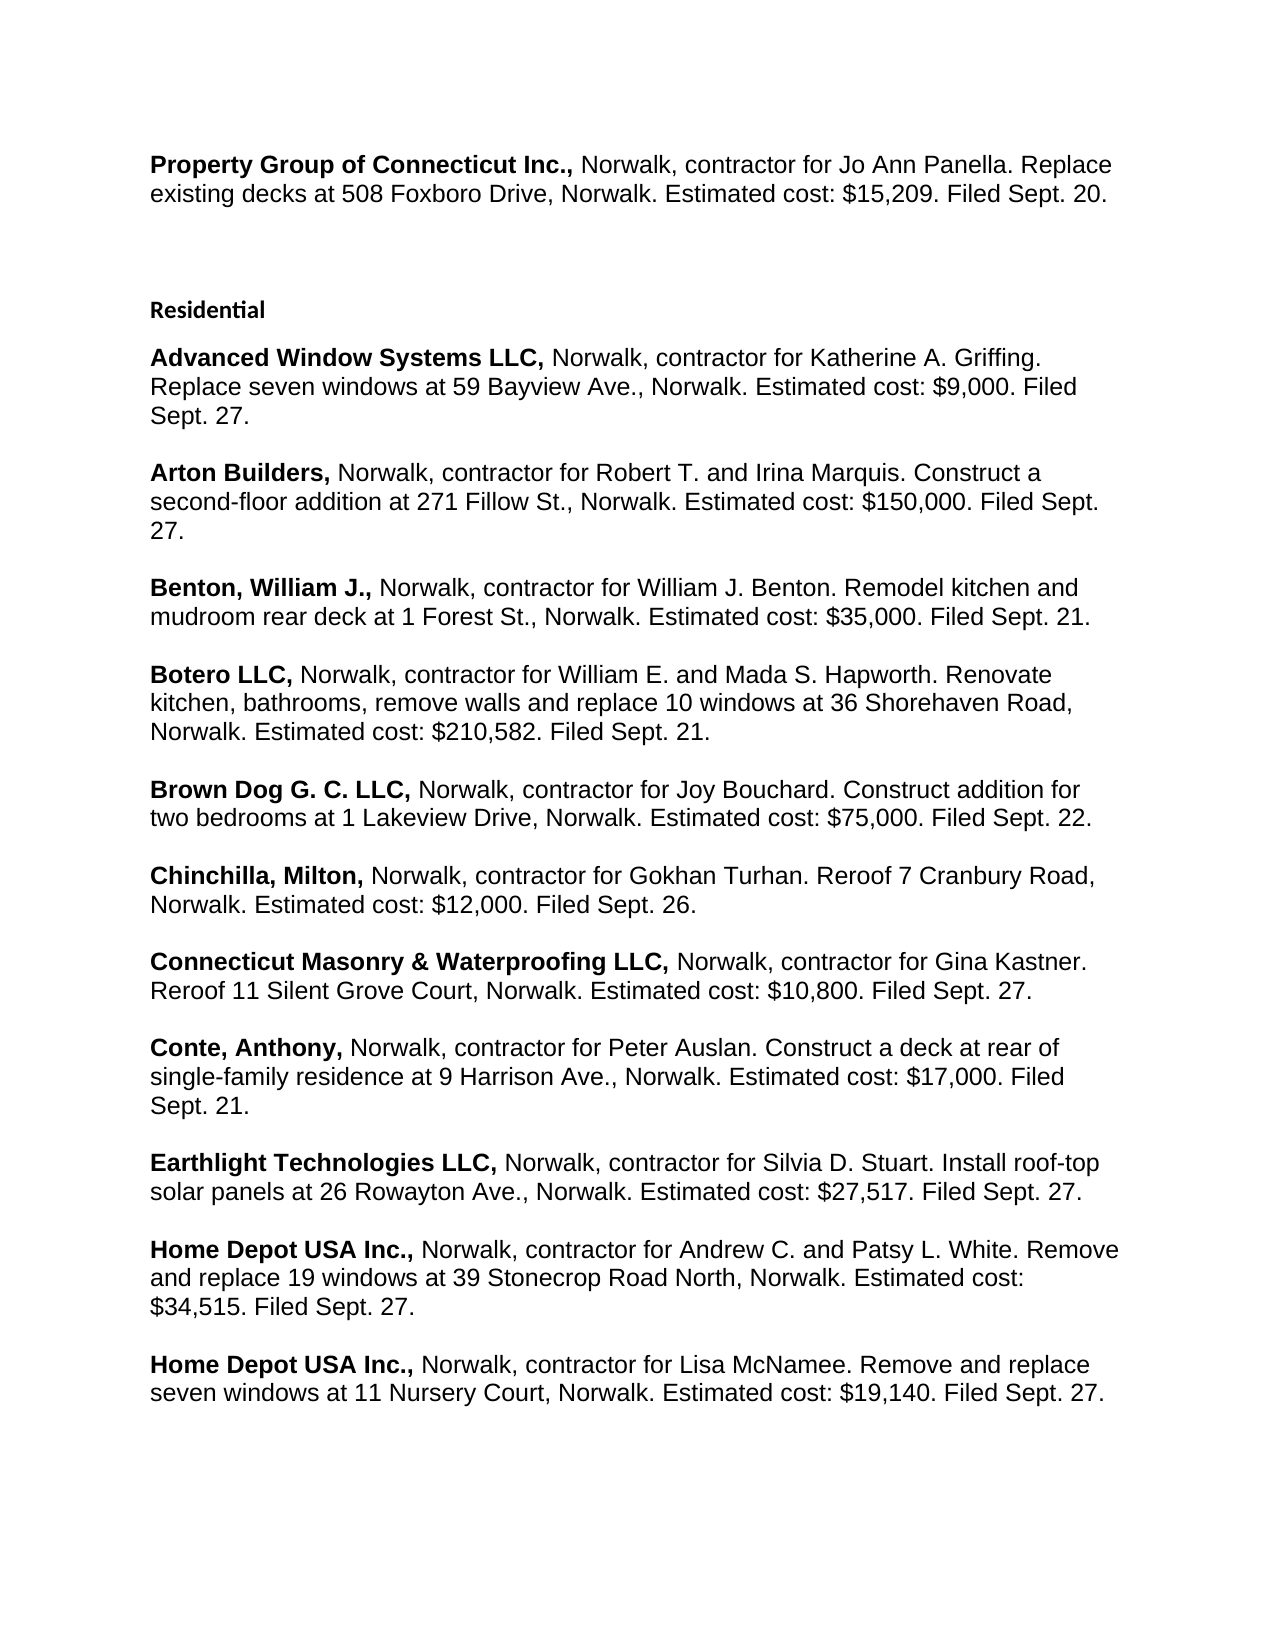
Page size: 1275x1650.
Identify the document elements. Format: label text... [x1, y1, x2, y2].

text Property Group of Connecticut Inc., Norwalk, contractor for Jo Ann Panella. Replace existing decks at 508 Foxboro Drive, Norwalk. Estimated cost: $15,209. Filed Sept. 20. [150, 150, 1125, 207]
text Connecticut Masonry & Waterproofing LLC, Norwalk, contractor for Gina Kastner. Reroof 11 Silent Grove Court, Norwalk. Estimated cost: $10,800. Filed Sept. 27. [150, 947, 1125, 1004]
text Benton, William J., Norwalk, contractor for William J. Benton. Remodel kitchen and mudroom rear deck at 1 Forest St., Norwalk. Estimated cost: $35,000. Filed Sept. 21. [150, 573, 1125, 631]
text Residential [150, 294, 1125, 324]
text Home Depot USA Inc., Norwalk, contractor for Andrew C. and Patsy L. White. Remove and replace 19 windows at 39 Stonecrop Road North, Norwalk. Estimated cost: $34,515. Filed Sept. 27. [150, 1234, 1125, 1321]
text Chinchilla, Milton, Norwalk, contractor for Gokhan Turhan. Reroof 7 Cranbury Road, Norwalk. Estimated cost: $12,000. Filed Sept. 26. [150, 861, 1125, 918]
text Brown Dog G. C. LLC, Norwalk, contractor for Joy Bouchard. Construct addition for two bedrooms at 1 Lakeview Drive, Norwalk. Estimated cost: $75,000. Filed Sept. 22. [150, 774, 1125, 832]
text Arton Builders, Norwalk, contractor for Robert T. and Irina Marquis. Construct a second-floor addition at 271 Fillow St., Norwalk. Estimated cost: $150,000. Filed Sept. 27. [150, 458, 1125, 544]
text Advanced Window Systems LLC, Norwalk, contractor for Katherine A. Griffing. Replace seven windows at 59 Bayview Ave., Norwalk. Estimated cost: $9,000. Filed Sept. 27. [150, 343, 1125, 429]
text Conte, Anthony, Norwalk, contractor for Peter Auslan. Construct a deck at rear of single-family residence at 9 Harrison Ave., Norwalk. Estimated cost: $17,000. Filed Sept. 21. [150, 1033, 1125, 1119]
text Earthlight Technologies LLC, Norwalk, contractor for Silvia D. Stuart. Install roof-top solar panels at 26 Rowayton Ave., Norwalk. Estimated cost: $27,517. Filed Sept. 27. [150, 1148, 1125, 1206]
text Home Depot USA Inc., Norwalk, contractor for Lisa McNamee. Remove and replace seven windows at 11 Nursery Court, Norwalk. Estimated cost: $19,140. Filed Sept. 27. [150, 1349, 1125, 1407]
text Botero LLC, Norwalk, contractor for William E. and Mada S. Hapworth. Renovate kitchen, bathrooms, remove walls and replace 10 windows at 36 Shorehaven Road, Norwalk. Estimated cost: $210,582. Filed Sept. 21. [150, 659, 1125, 746]
